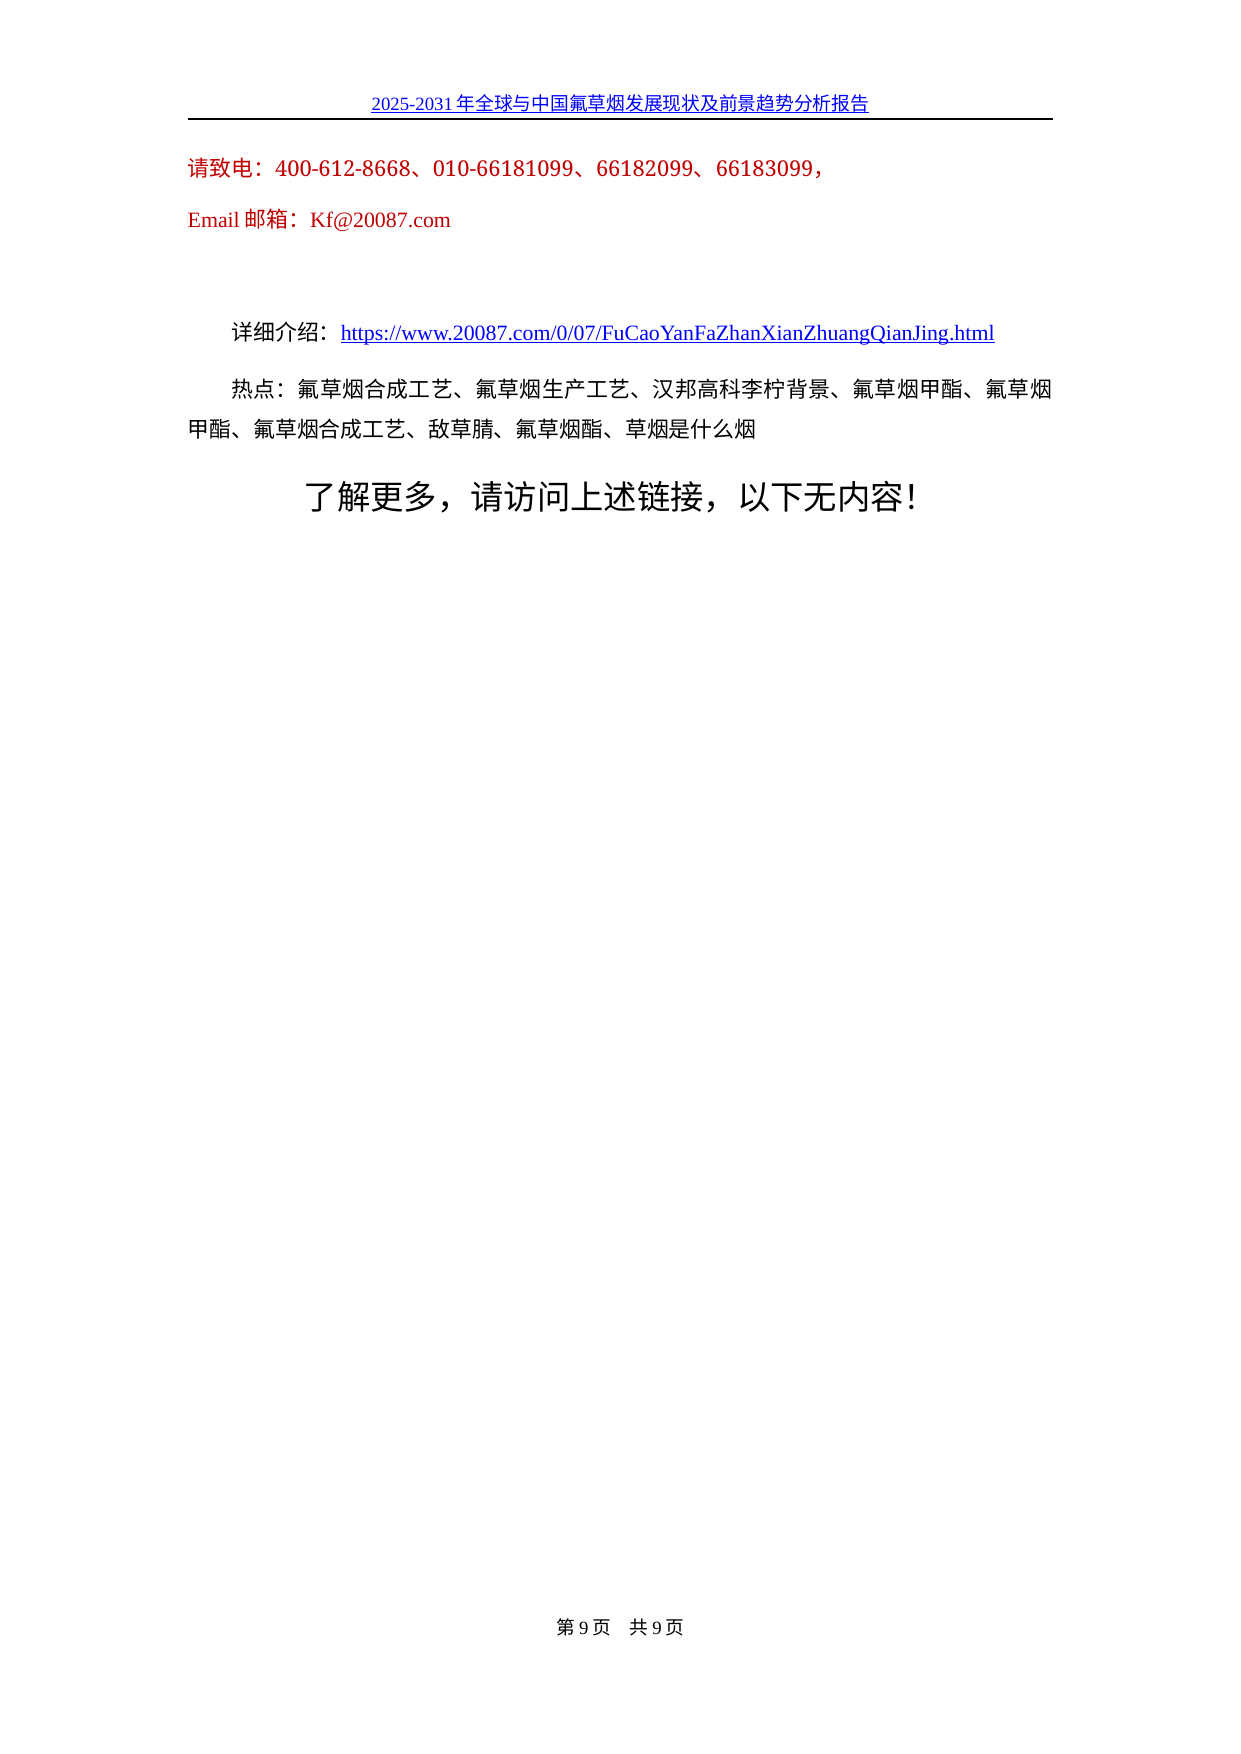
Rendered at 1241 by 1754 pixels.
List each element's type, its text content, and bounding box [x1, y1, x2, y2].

text Email邮箱：Kf@20087.com [187, 202, 1053, 234]
text 请致电：400-612-8668、010-66181099、66182099、66183099， [187, 150, 1053, 183]
title 了解更多，请访问上述链接，以下无内容！ [187, 462, 1053, 527]
text 详细介绍：https://www.20087.com/0/07/FuCaoYanFaZhanXianZhuangQianJing.html [187, 315, 1053, 347]
text 热点：氟草烟合成工艺、氟草烟生产工艺、汉邦高科李柠背景、氟草烟甲酯、氟草烟甲酯、氟草烟合成工艺、敌草腈、氟草烟酯、草烟是什么烟 [187, 371, 1053, 444]
